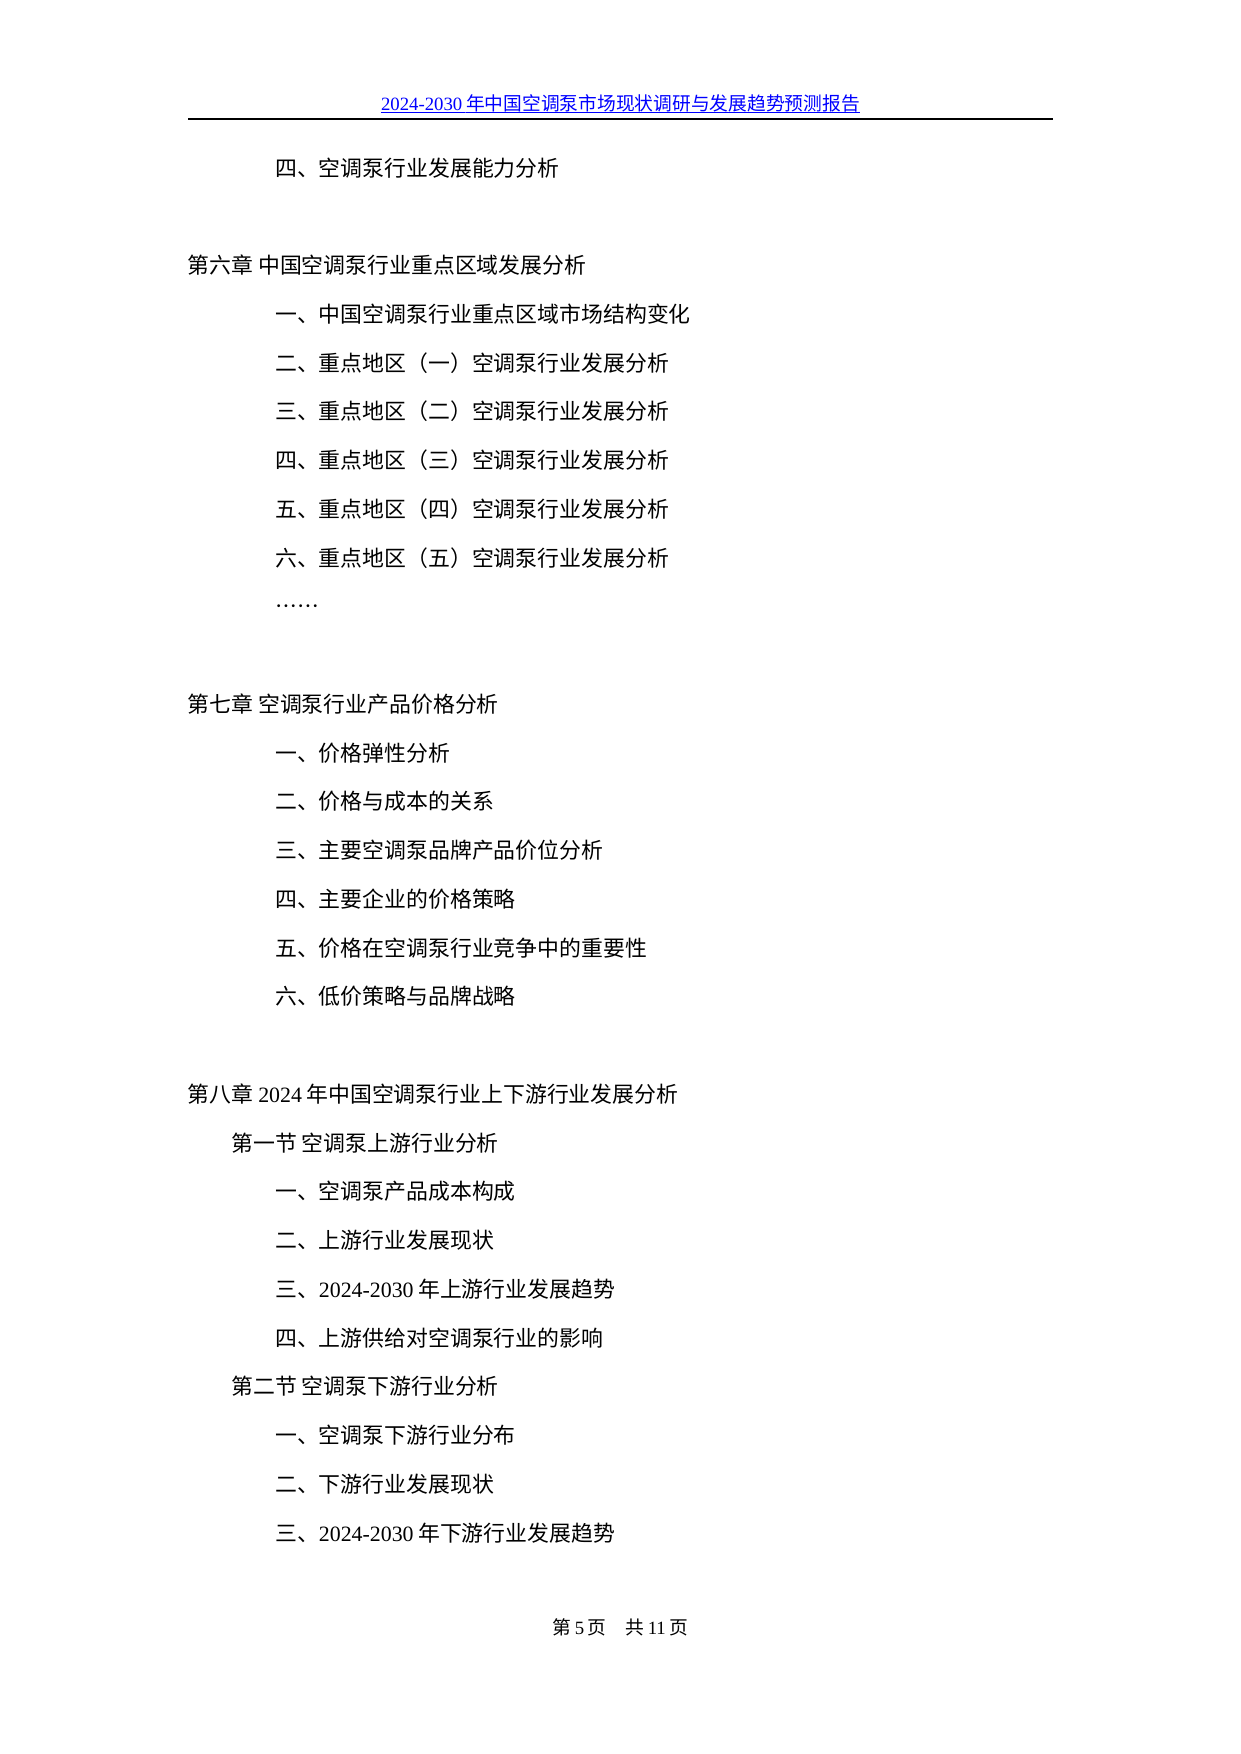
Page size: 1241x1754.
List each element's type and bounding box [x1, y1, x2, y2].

text [187, 150, 1053, 1548]
